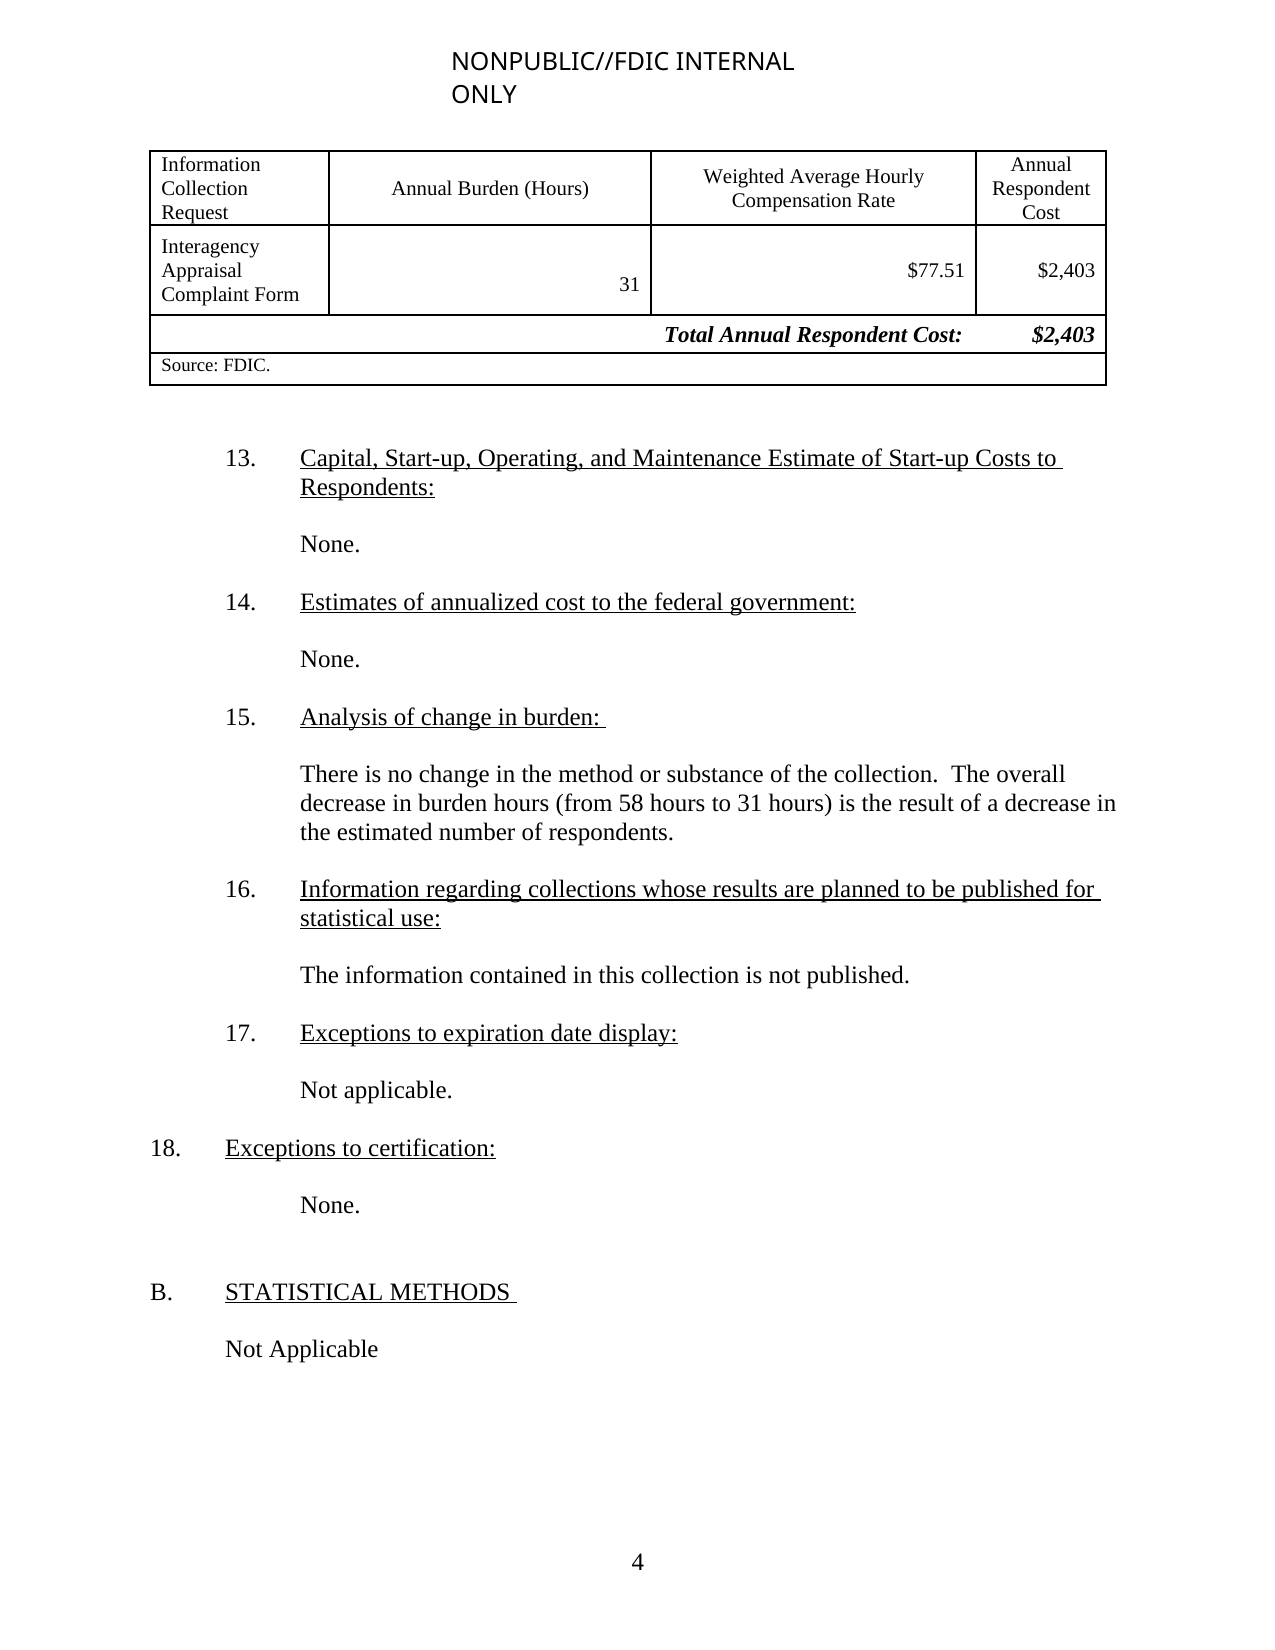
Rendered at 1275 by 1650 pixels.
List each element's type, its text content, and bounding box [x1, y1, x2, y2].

table_cell $2,403 [976, 316, 1105, 352]
text There is no change in the method or substance of the collection. The overall decrease in burden hours (from 58 hours to 31 hours) is the result of a decrease in the estimated number of respondents. [300, 759, 1125, 846]
text Not Applicable [225, 1334, 1125, 1363]
text 14. Estimates of annualized cost to the federal government: [150, 587, 1125, 616]
text The information contained in this collection is not published. [300, 961, 1125, 989]
table_cell Annual Respondent Cost [977, 152, 1105, 224]
text None. [300, 1191, 1125, 1219]
text None. [300, 529, 1125, 558]
text 17. Exceptions to expiration date display: [150, 1018, 1125, 1047]
text 15. Analysis of change in burden: [150, 702, 1125, 731]
table_cell $77.51 [652, 226, 975, 314]
table_cell $2,403 [977, 226, 1105, 314]
table_cell 31 [330, 226, 650, 314]
list STATISTICAL METHODS [150, 1277, 1125, 1306]
table_cell Annual Burden (Hours) [330, 152, 650, 224]
table_cell Total Annual Respondent Cost: [151, 316, 976, 352]
table_cell Information Collection Request [151, 152, 328, 224]
text None. [150, 644, 1125, 673]
text 16. Information regarding collections whose results are planned to be published for statistical use: [225, 874, 1125, 932]
list Exceptions to certification: [150, 1133, 1125, 1162]
table_cell Source: FDIC. [151, 354, 1105, 383]
text 13. Capital, Start-up, Operating, and Maintenance Estimate of Start-up Costs to Respondents: [225, 443, 1125, 501]
table_cell Interagency Appraisal Complaint Form [151, 226, 328, 314]
table_cell Weighted Average Hourly Compensation Rate [652, 152, 975, 224]
text Not applicable. [300, 1076, 1125, 1104]
